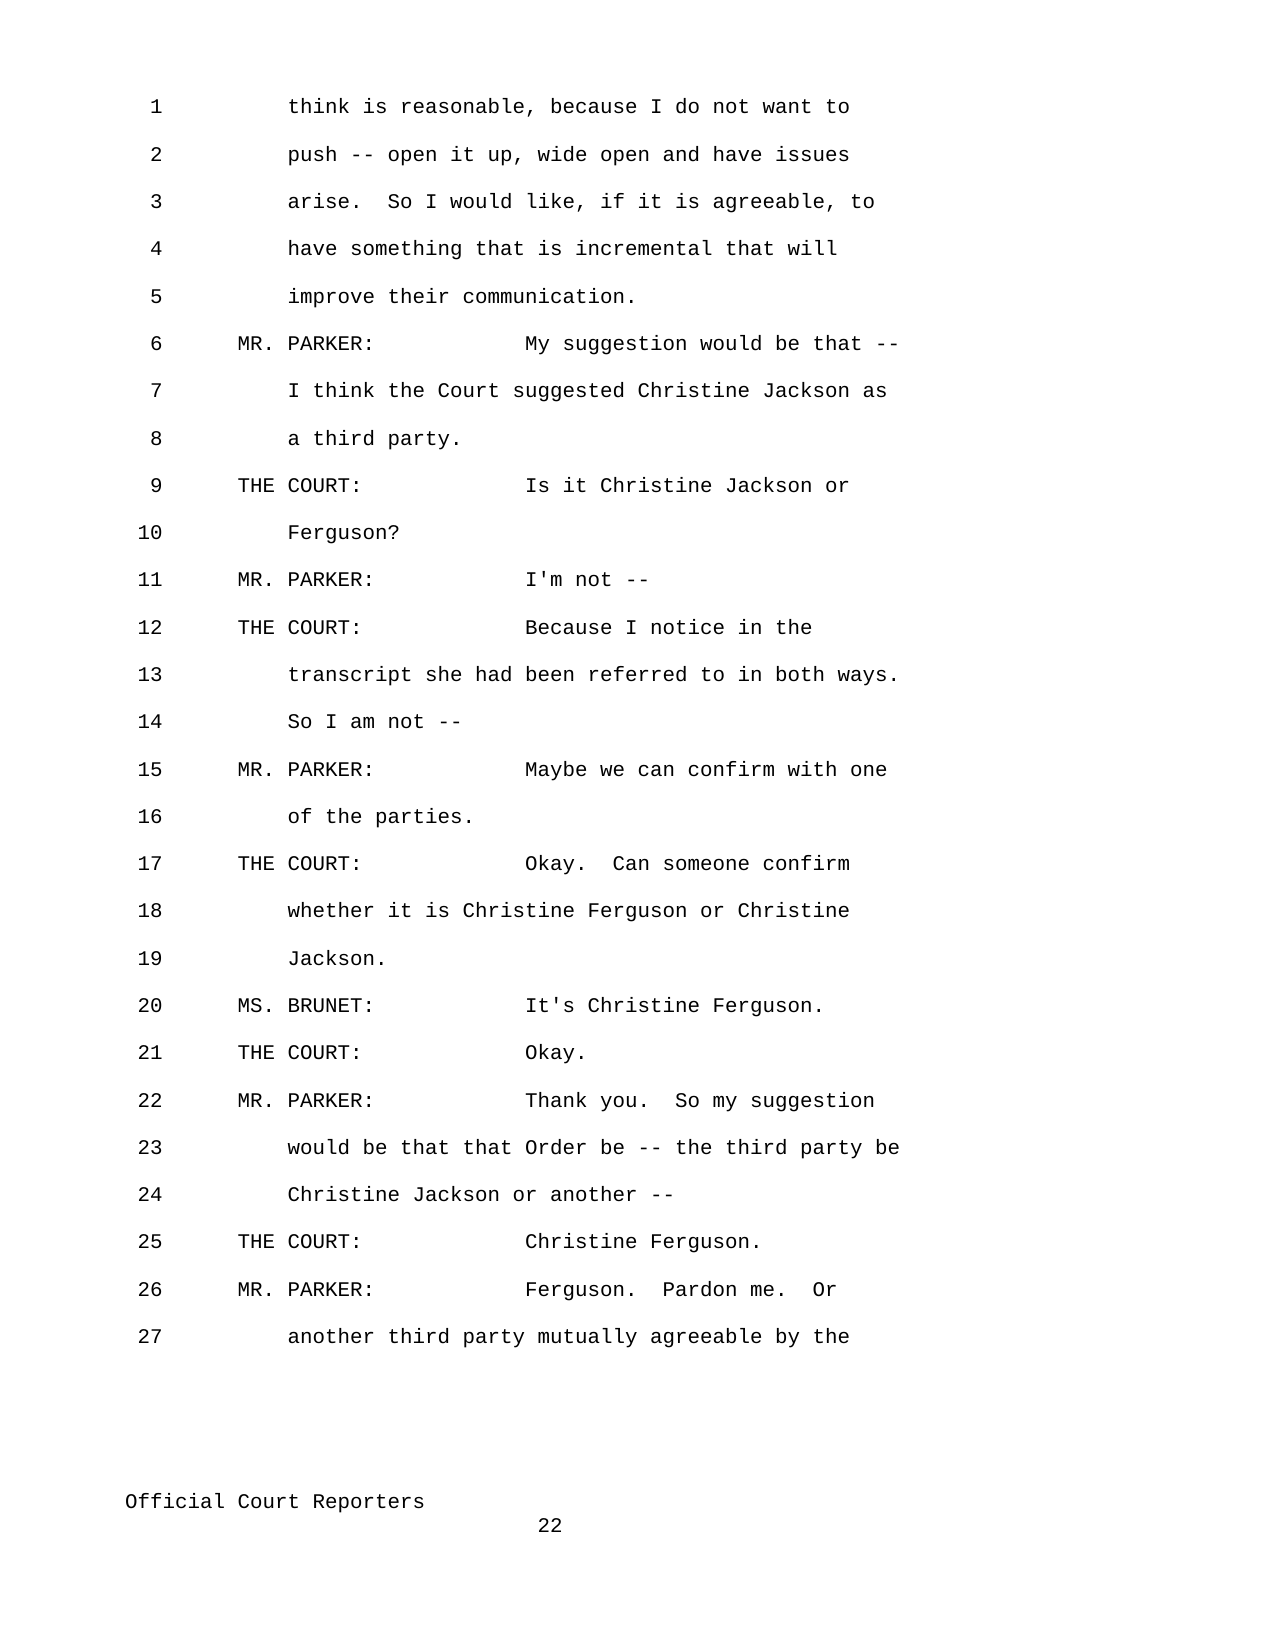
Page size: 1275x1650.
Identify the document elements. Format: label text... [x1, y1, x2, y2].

text 7 I think the Court suggested Christine Jackson as [37, 380, 1237, 404]
text 8 a third party. [37, 427, 1237, 451]
text 6 MR. PARKER: My suggestion would be that -- [37, 333, 1237, 357]
text 3 arise. So I would like, if it is agreeable, to [37, 191, 1237, 215]
text 15 MR. PARKER: Maybe we can confirm with one [37, 758, 1237, 782]
text 14 So I am not -- [37, 711, 1237, 735]
text 17 THE COURT: Okay. Can someone confirm [37, 853, 1237, 877]
text 20 MS. BRUNET: It's Christine Ferguson. [37, 995, 1237, 1019]
text 22 MR. PARKER: Thank you. So my suggestion [37, 1089, 1237, 1113]
text 4 have something that is incremental that will [37, 238, 1237, 262]
text 16 of the parties. [37, 806, 1237, 829]
text 24 Christine Jackson or another -- [37, 1184, 1237, 1208]
text 22 [37, 1515, 1237, 1539]
text 12 THE COURT: Because I notice in the [37, 617, 1237, 640]
text 21 THE COURT: Okay. [37, 1042, 1237, 1066]
text 5 improve their communication. [37, 286, 1237, 309]
text 1 think is reasonable, because I do not want to [37, 96, 1237, 120]
text 27 another third party mutually agreeable by the [37, 1326, 1237, 1350]
text 13 transcript she had been referred to in both ways. [37, 664, 1237, 688]
text 23 would be that that Order be -- the third party be [37, 1137, 1237, 1161]
text 9 THE COURT: Is it Christine Jackson or [37, 475, 1237, 498]
text 19 Jackson. [37, 948, 1237, 971]
text 10 Ferguson? [37, 522, 1237, 546]
text 25 THE COURT: Christine Ferguson. [37, 1231, 1237, 1255]
text 26 MR. PARKER: Ferguson. Pardon me. Or [37, 1279, 1237, 1302]
text 18 whether it is Christine Ferguson or Christine [37, 900, 1237, 924]
text Official Court Reporters [37, 1492, 1237, 1515]
text 2 push -- open it up, wide open and have issues [37, 144, 1237, 167]
text 11 MR. PARKER: I'm not -- [37, 569, 1237, 593]
